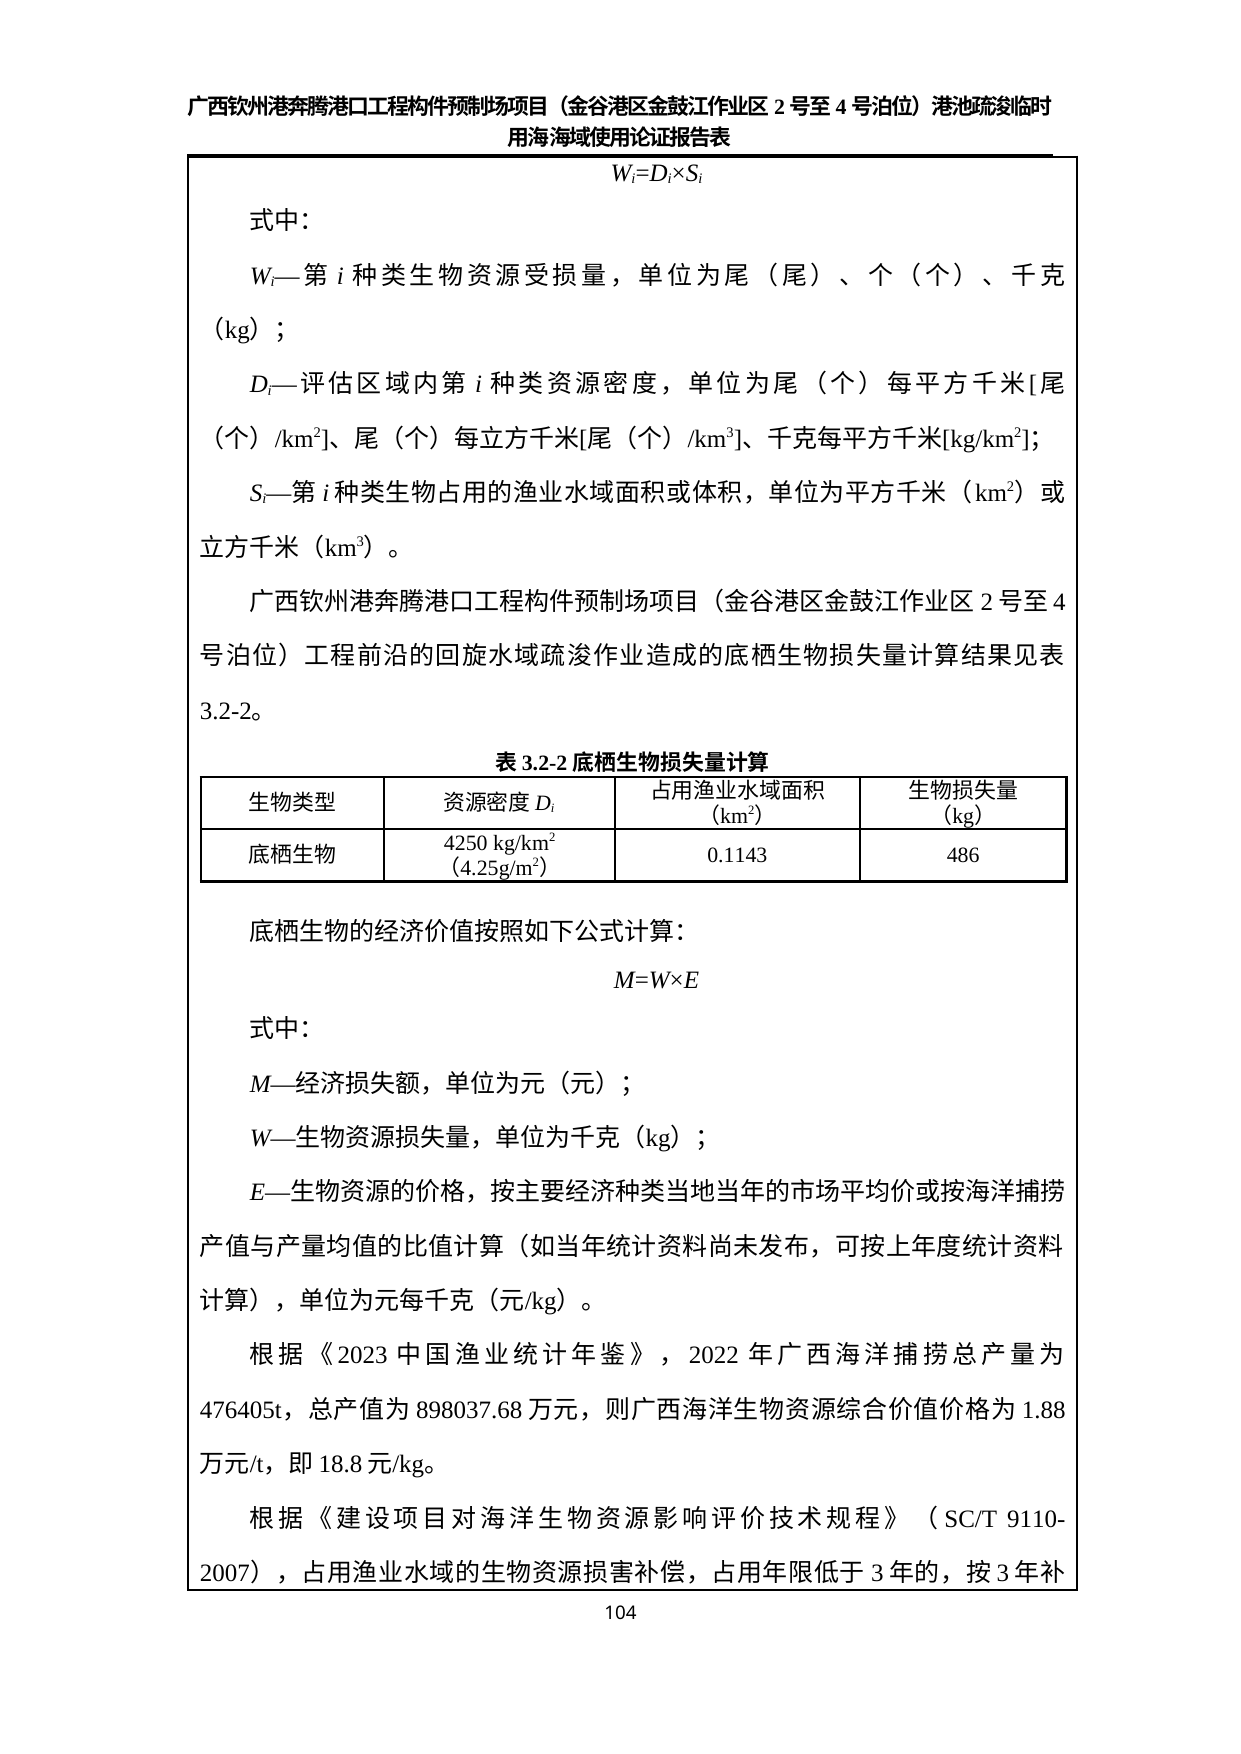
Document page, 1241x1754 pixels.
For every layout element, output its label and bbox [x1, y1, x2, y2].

table_header [189, 158, 1076, 1589]
